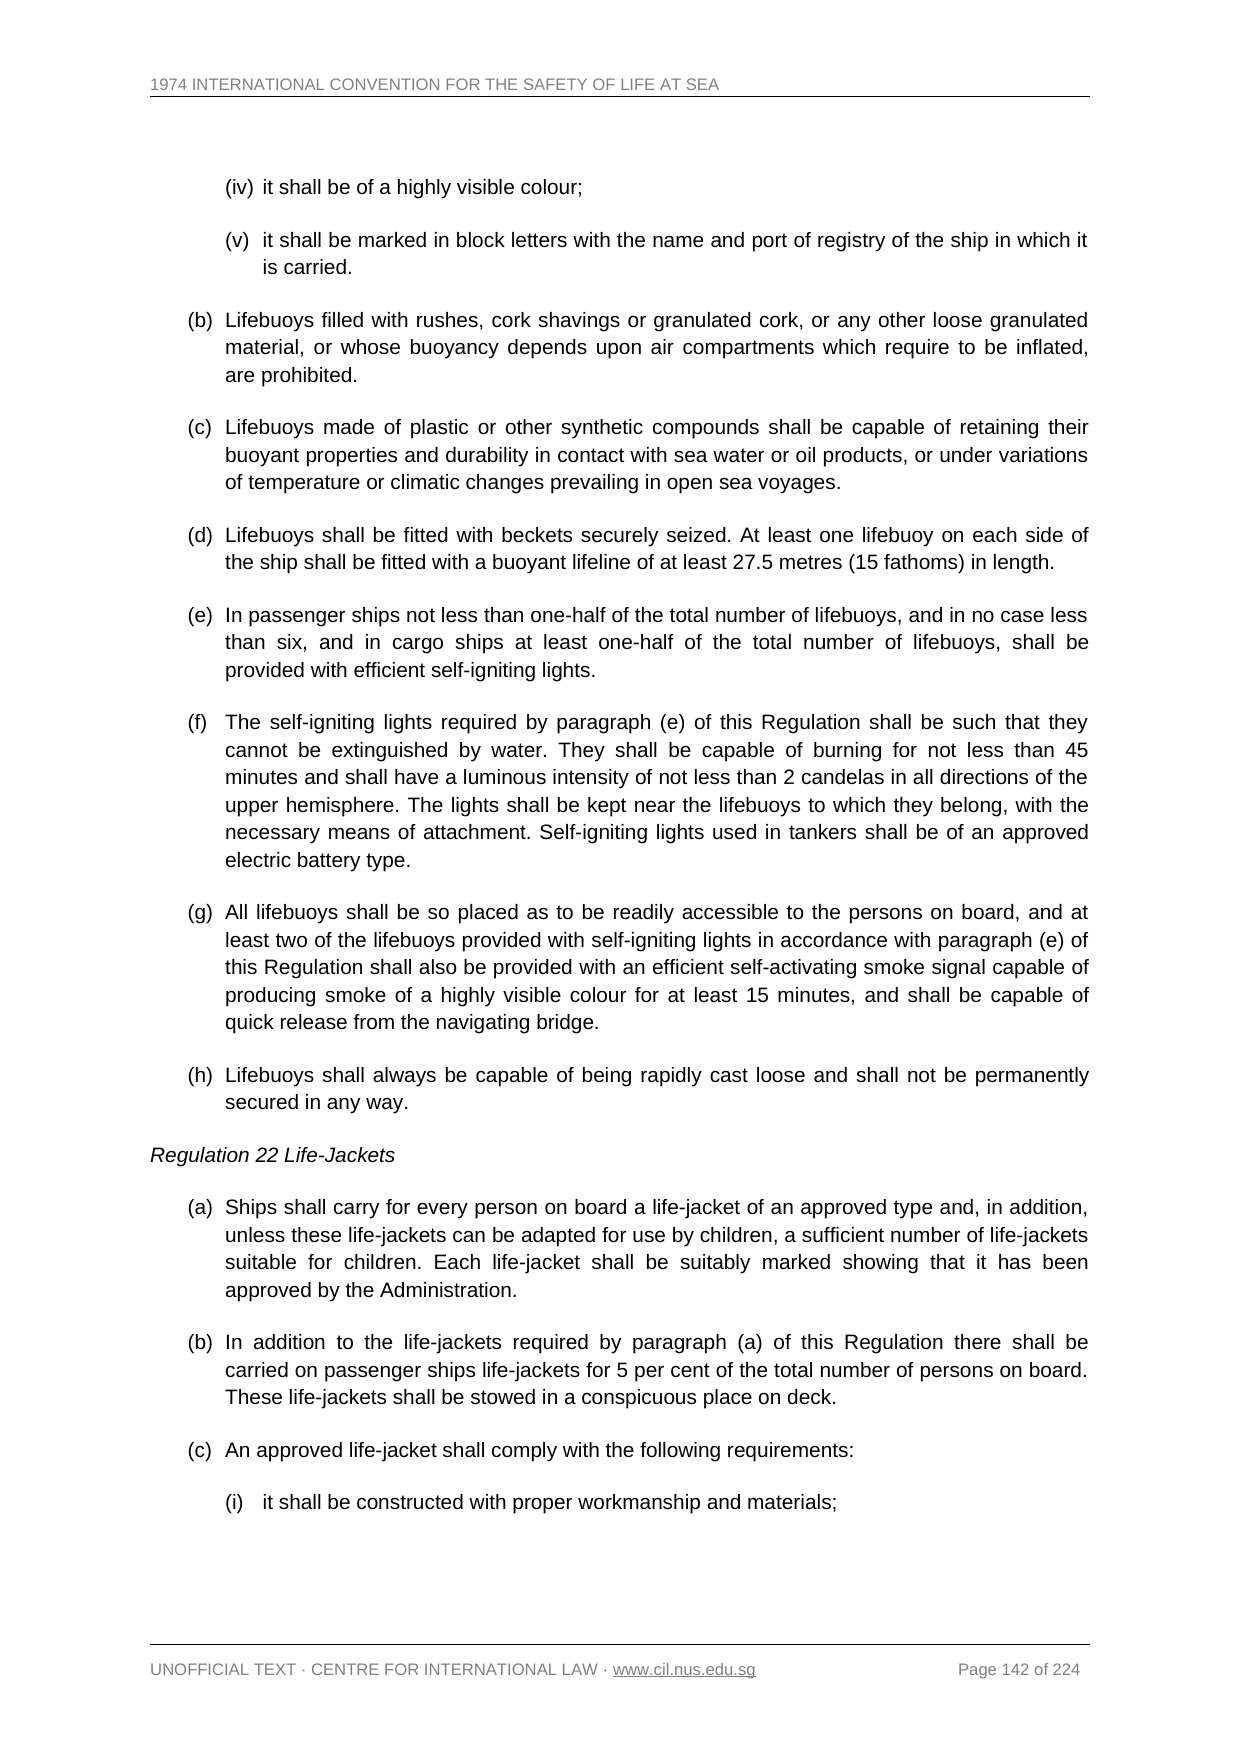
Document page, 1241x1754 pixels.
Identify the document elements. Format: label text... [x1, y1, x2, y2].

list Ships shall carry for every person on board a life-jacket of an approved type and, in addition, unless these life-jackets can be adapted for use by children, a sufficient number of life-jackets suitable for children. Each life-jacket shall be suitably marked showing that it has been approved by the Administration. [187, 1195, 1090, 1301]
list Lifebuoys filled with rushes, cork shavings or granulated cork, or any other loose granulated material, or whose buoyancy depends upon air compartments which require to be inflated, are prohibited. [187, 307, 1090, 386]
list An approved life-jacket shall comply with the following requirements: [187, 1437, 1090, 1461]
list The self-igniting lights required by paragraph (e) of this Regulation shall be such that they cannot be extinguished by water. They shall be capable of burning for not less than 45 minutes and shall have a luminous intensity of not less than 2 candelas in all directions of the upper hemisphere. The lights shall be kept near the lifebuoys to which they belong, with the necessary means of attachment. Self-igniting lights used in tankers shall be of an approved electric battery type. [187, 710, 1090, 871]
list In passenger ships not less than one-half of the total number of lifebuoys, and in no case less than six, and in cargo ships at least one-half of the total number of lifebuoys, shall be provided with efficient self-igniting lights. [187, 602, 1090, 681]
list In addition to the life-jackets required by paragraph (a) of this Regulation there shall be carried on passenger ships life-jackets for 5 per cent of the total number of persons on board. These life-jackets shall be stowed in a conspicuous place on deck. [187, 1330, 1090, 1409]
list it shall be constructed with proper workmanship and materials; [225, 1490, 1090, 1514]
text Regulation 22 Life-Jackets [150, 1142, 1090, 1166]
list it shall be marked in block letters with the name and port of registry of the ship in which it is carried. [225, 227, 1090, 279]
list Lifebuoys shall always be capable of being rapidly cast loose and shall not be permanently secured in any way. [187, 1062, 1090, 1114]
list All lifebuoys shall be so placed as to be readily accessible to the persons on board, and at least two of the lifebuoys provided with self-igniting lights in accordance with paragraph (e) of this Regulation shall also be provided with an efficient self-activating smoke signal capable of producing smoke of a highly visible colour for at least 15 minutes, and shall be capable of quick release from the navigating bridge. [187, 900, 1090, 1034]
list it shall be of a highly visible colour; [225, 175, 1090, 199]
list Lifebuoys made of plastic or other synthetic compounds shall be capable of retaining their buoyant properties and durability in contact with sea water or oil products, or under variations of temperature or climatic changes prevailing in open sea voyages. [187, 415, 1090, 494]
list Lifebuoys shall be fitted with beckets securely seized. At least one lifebuoy on each side of the ship shall be fitted with a buoyant lifeline of at least 27.5 metres (15 fathoms) in length. [187, 522, 1090, 574]
